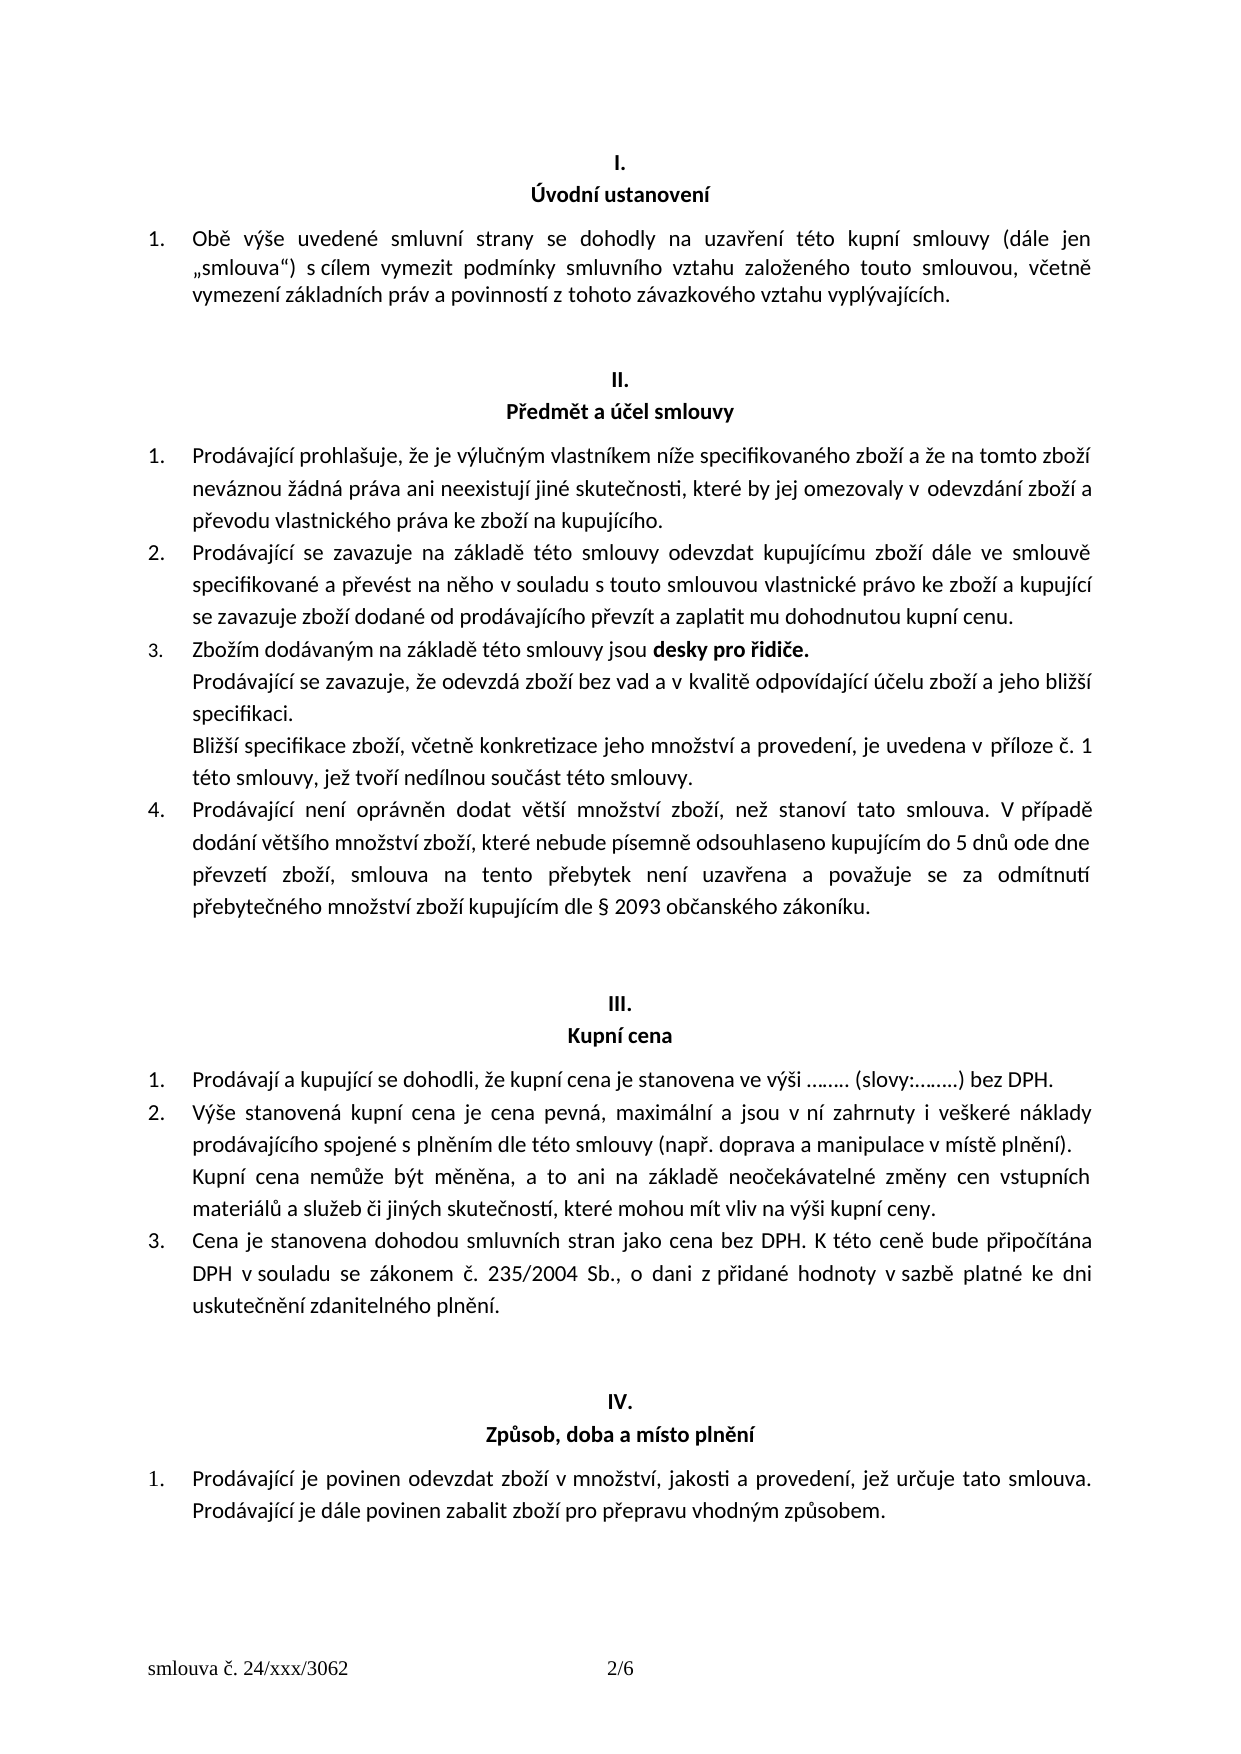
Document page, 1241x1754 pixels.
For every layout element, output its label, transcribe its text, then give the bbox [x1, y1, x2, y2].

list Prodávající prohlašuje, že je výlučným vlastníkem níže specifikovaného zboží a že na tomto zboží neváznou žádná práva ani neexistují jiné skutečnosti, které by jej omezovaly v odevzdání zboží a převodu vlastnického práva ke zboží na kupujícího. [148, 442, 1092, 534]
list Prodávající je povinen odevzdat zboží v množství, jakosti a provedení, jež určuje tato smlouva. Prodávající je dále povinen zabalit zboží pro přepravu vhodným způsobem. [148, 1464, 1092, 1524]
list Zbožím dodávaným na základě této smlouvy jsou desky pro řidiče. [148, 635, 1092, 663]
text Bližší specifikace zboží, včetně konkretizace jeho množství a provedení, je uvedena v příloze č. 1 této smlouvy, jež tvoří nedílnou součást této smlouvy. [192, 731, 1092, 791]
text III. [148, 989, 1092, 1017]
text IV. [148, 1387, 1092, 1416]
list Prodávající se zavazuje na základě této smlouvy odevzdat kupujícímu zboží dále ve smlouvě specifikované a převést na něho v souladu s touto smlouvou vlastnické právo ke zboží a kupující se zavazuje zboží dodané od prodávajícího převzít a zaplatit mu dohodnutou kupní cenu. [148, 538, 1092, 631]
subtitle II. [148, 365, 1092, 393]
text Úvodní ustanovení [148, 180, 1092, 208]
list Výše stanovená kupní cena je cena pevná, maximální a jsou v ní zahrnuty i veškeré náklady prodávajícího spojené s plněním dle této smlouvy (např. doprava a manipulace v místě plnění). [148, 1098, 1092, 1158]
list Prodávající není oprávněn dodat větší množství zboží, než stanoví tato smlouva. V případě dodání většího množství zboží, které nebude písemně odsouhlaseno kupujícím do 5 dnů ode dne převzetí zboží, smlouva na tento přebytek není uzavřena a považuje se za odmítnutí přebytečného množství zboží kupujícím dle § 2093 občanského zákoníku. [148, 796, 1092, 920]
text Kupní cena [148, 1021, 1092, 1049]
list Obě výše uvedené smluvní strany se dohodly na uzavření této kupní smlouvy (dále jen „smlouva“) s cílem vymezit podmínky smluvního vztahu založeného touto smlouvou, včetně vymezení základních práv a povinností z tohoto závazkového vztahu vyplývajících. [148, 224, 1092, 309]
text Kupní cena nemůže být měněna, a to ani na základě neočekávatelné změny cen vstupních materiálů a služeb či jiných skutečností, které mohou mít vliv na výši kupní ceny. [192, 1162, 1092, 1222]
list Prodávají a kupující se dohodli, že kupní cena je stanovena ve výši …….. (slovy:……..) bez DPH. [148, 1066, 1092, 1094]
list Cena je stanovena dohodou smluvních stran jako cena bez DPH. K této ceně bude připočítána DPH v souladu se zákonem č. 235/2004 Sb., o dani z přidané hodnoty v sazbě platné ke dni uskutečnění zdanitelného plnění. [148, 1227, 1092, 1319]
subtitle I. [148, 148, 1092, 176]
text Způsob, doba a místo plnění [148, 1420, 1092, 1448]
text Prodávající se zavazuje, že odevzdá zboží bez vad a v kvalitě odpovídající účelu zboží a jeho bližší specifikaci. [192, 667, 1092, 727]
text Předmět a účel smlouvy [148, 397, 1092, 425]
